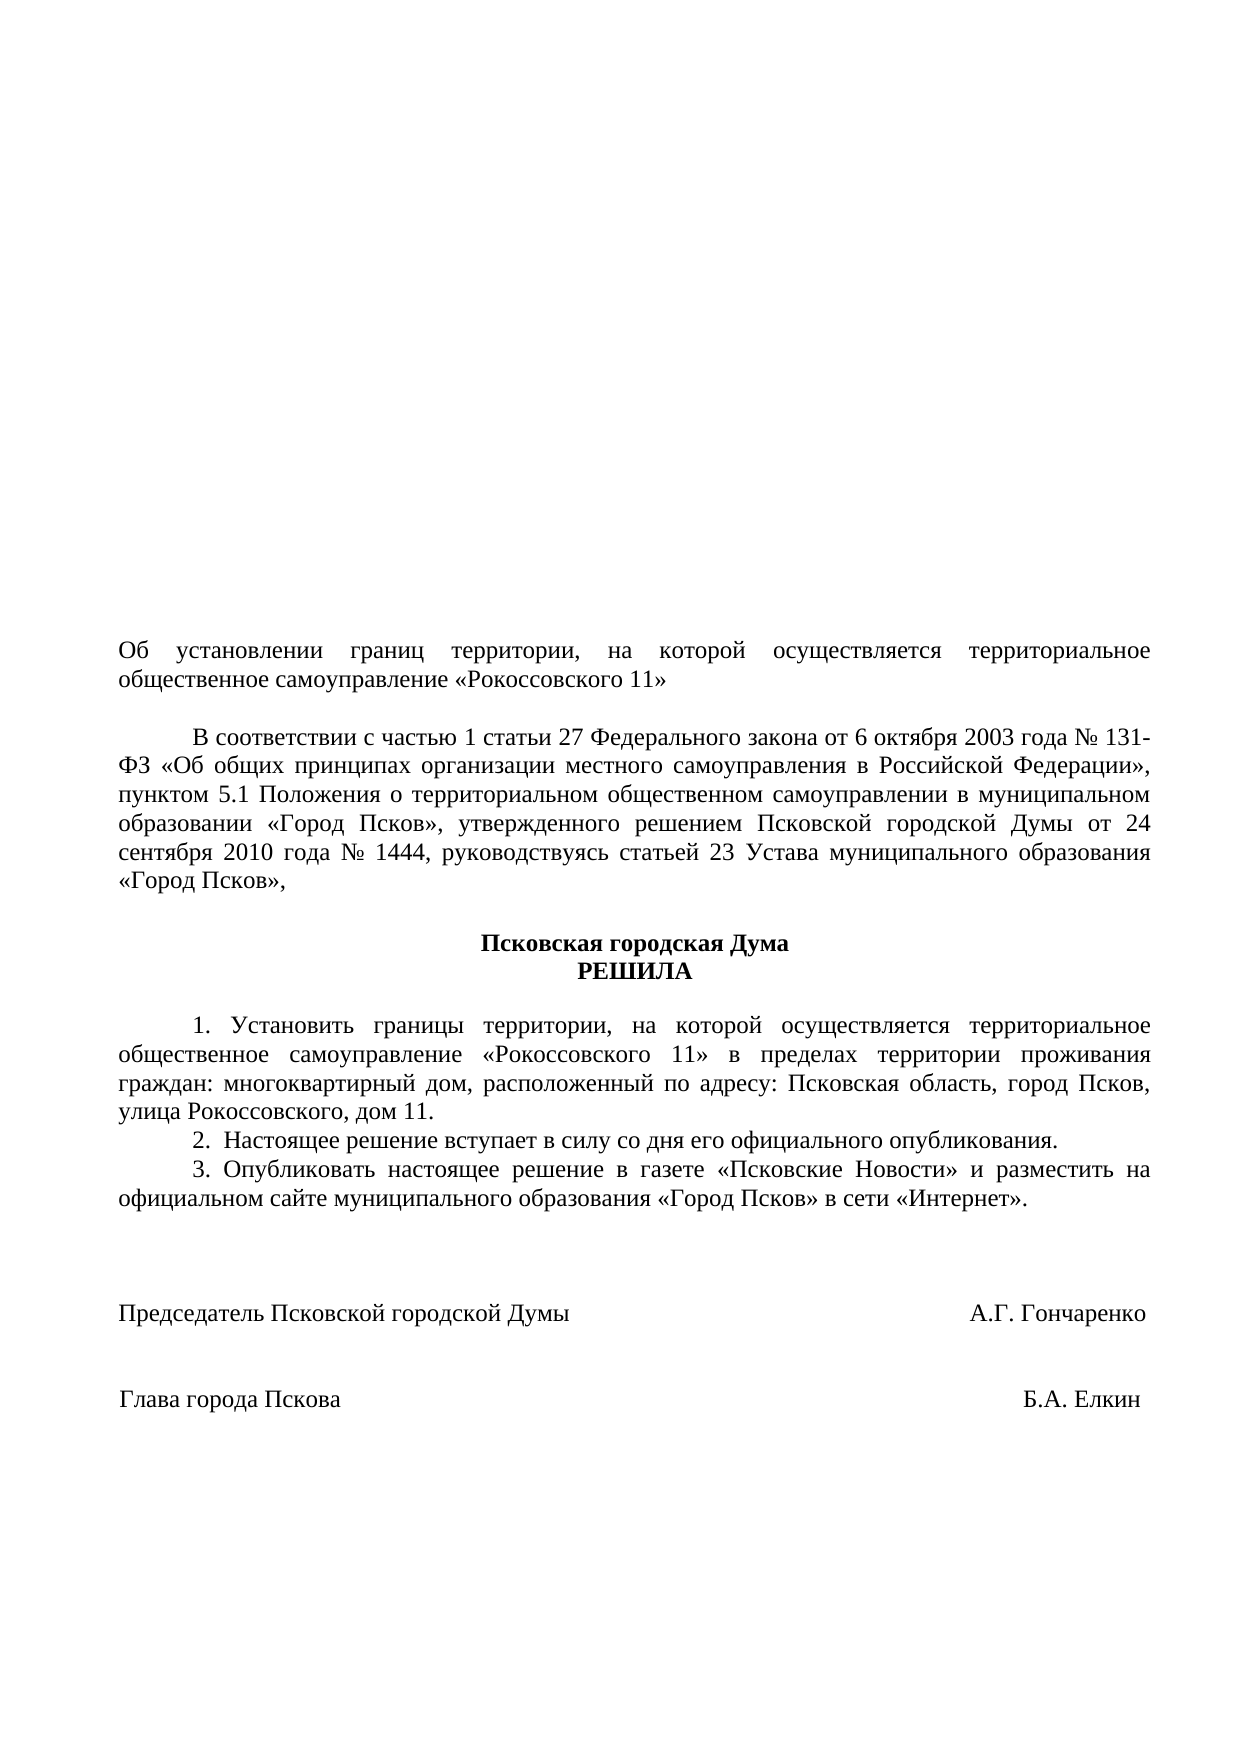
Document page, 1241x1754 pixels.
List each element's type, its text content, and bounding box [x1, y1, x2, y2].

text 1. Установить границы территории, на которой осуществляется территориальное общественное самоуправление «Рокоссовского 11» в пределах территории проживания граждан: многоквартирный дом, расположенный по адресу: Псковская область, город Псков, улица Рокоссовского, дом 11. [118, 1010, 1152, 1125]
text Об установлении границ территории, на которой осуществляется территориальное общественное самоуправление «Рокоссовского 11» [118, 635, 1152, 693]
text 2. Настоящее решение вступает в силу со дня его официального опубликования. [118, 1125, 1152, 1154]
text РЕШИЛА [118, 956, 1152, 985]
text В соответствии с частью 1 статьи 27 Федерального закона от 6 октября 2003 года № 131-ФЗ «Об общих принципах организации местного самоуправления в Российской Федерации», пунктом 5.1 Положения о территориальном общественном самоуправлении в муниципальном образовании «Город Псков», утвержденного решением Псковской городской Думы от 24 сентября 2010 года № 1444, руководствуясь статьей 23 Устава муниципального образования «Город Псков», [118, 722, 1152, 894]
text Глава города Пскова Б.А. Елкин [118, 1384, 1152, 1413]
text 3. Опубликовать настоящее решение в газете «Псковские Новости» и разместить на официальном сайте муниципального образования «Город Псков» в сети «Интернет». [118, 1154, 1152, 1211]
text Псковская городская Дума [118, 928, 1152, 956]
text Председатель Псковской городской Думы А.Г. Гончаренко [118, 1298, 1152, 1326]
